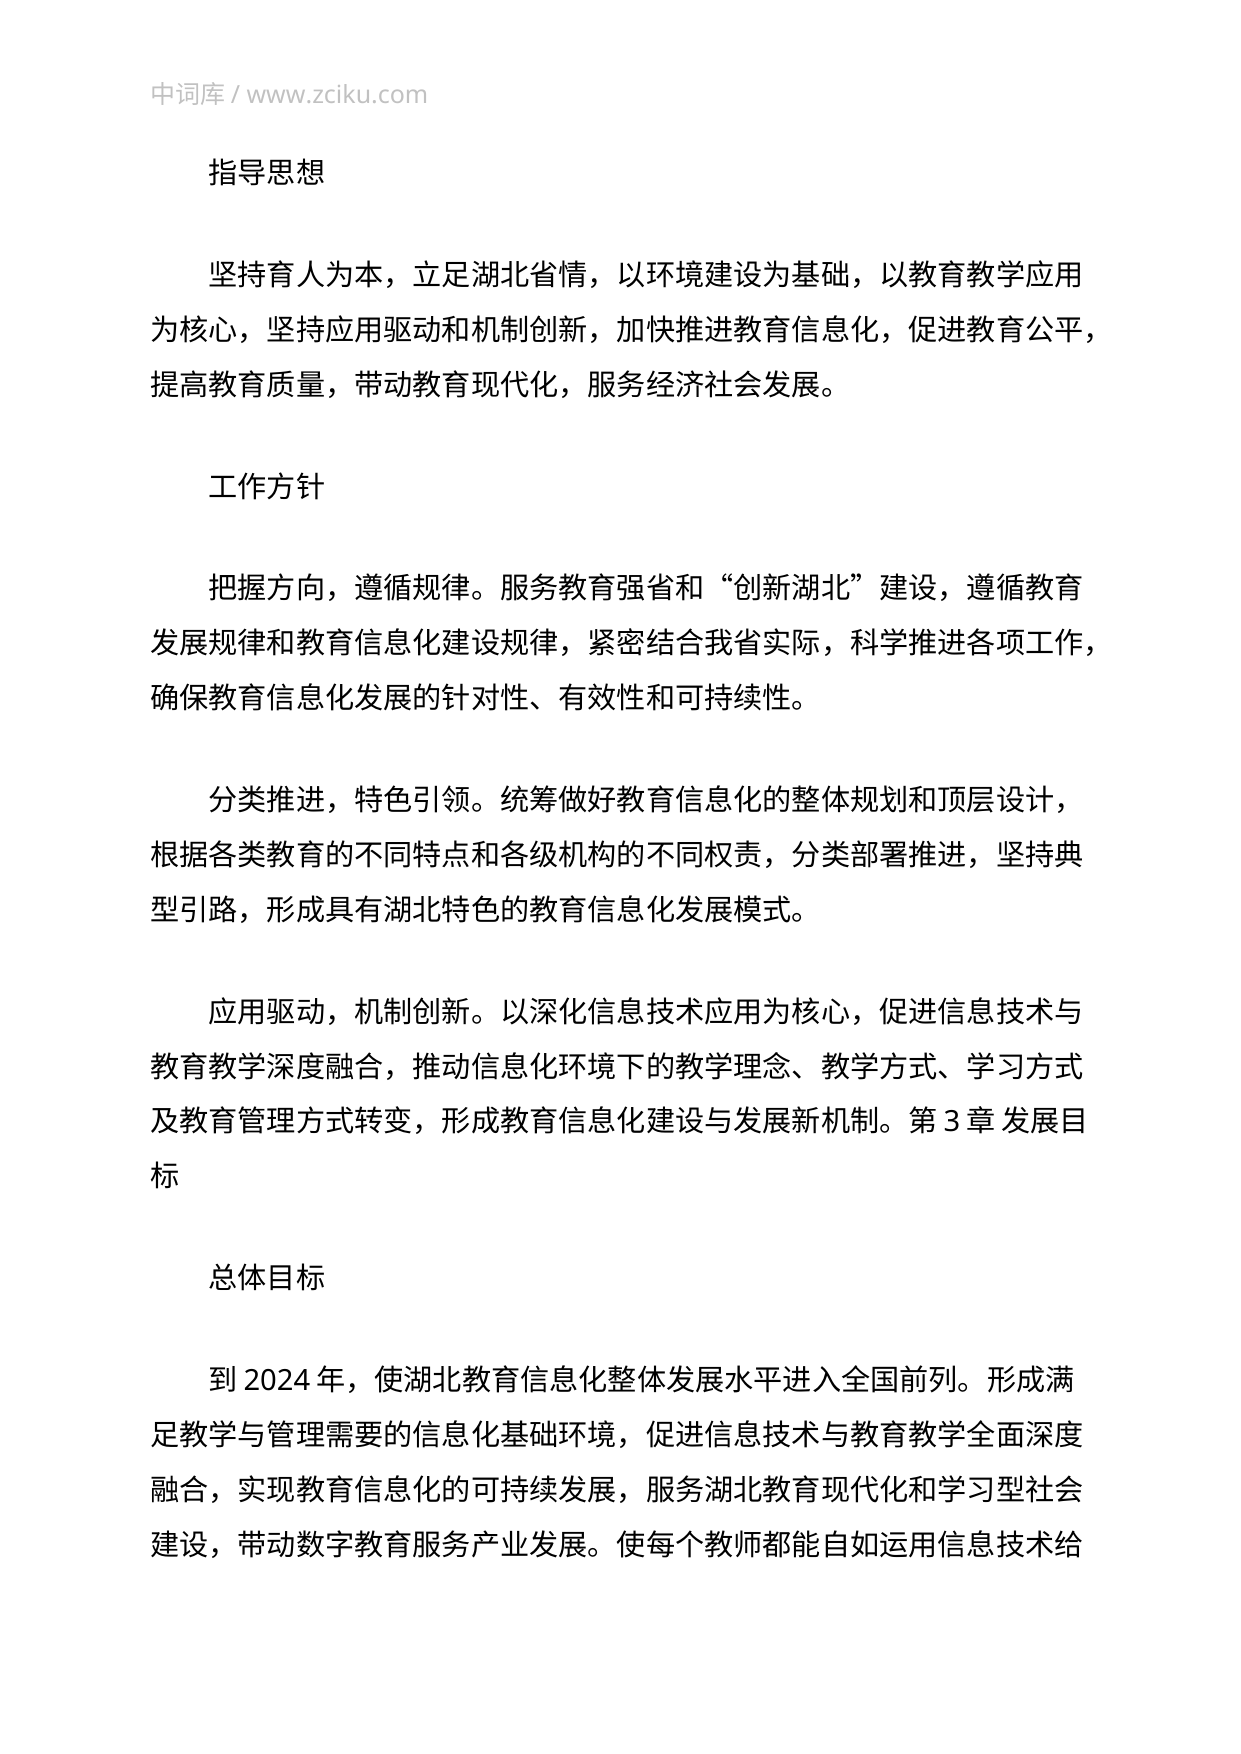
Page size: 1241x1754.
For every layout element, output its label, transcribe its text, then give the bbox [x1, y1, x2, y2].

text 指导思想 [150, 150, 1090, 192]
text 总体目标 [150, 1255, 1090, 1297]
text 应用驱动，机制创新。以深化信息技术应用为核心，促进信息技术与教育教学深度融合，推动信息化环境下的教学理念、教学方式、学习方式及教育管理方式转变，形成教育信息化建设与发展新机制。第3章 发展目标 [150, 988, 1090, 1195]
text 把握方向，遵循规律。服务教育强省和“创新湖北”建设，遵循教育发展规律和教育信息化建设规律，紧密结合我省实际，科学推进各项工作，确保教育信息化发展的针对性、有效性和可持续性。 [150, 565, 1090, 717]
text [150, 1357, 1090, 1564]
text 分类推进，特色引领。统筹做好教育信息化的整体规划和顶层设计，根据各类教育的不同特点和各级机构的不同权责，分类部署推进，坚持典型引路，形成具有湖北特色的教育信息化发展模式。 [150, 777, 1090, 929]
text 工作方针 [150, 463, 1090, 506]
text 坚持育人为本，立足湖北省情，以环境建设为基础，以教育教学应用为核心，坚持应用驱动和机制创新，加快推进教育信息化，促进教育公平，提高教育质量，带动教育现代化，服务经济社会发展。 [150, 252, 1090, 404]
